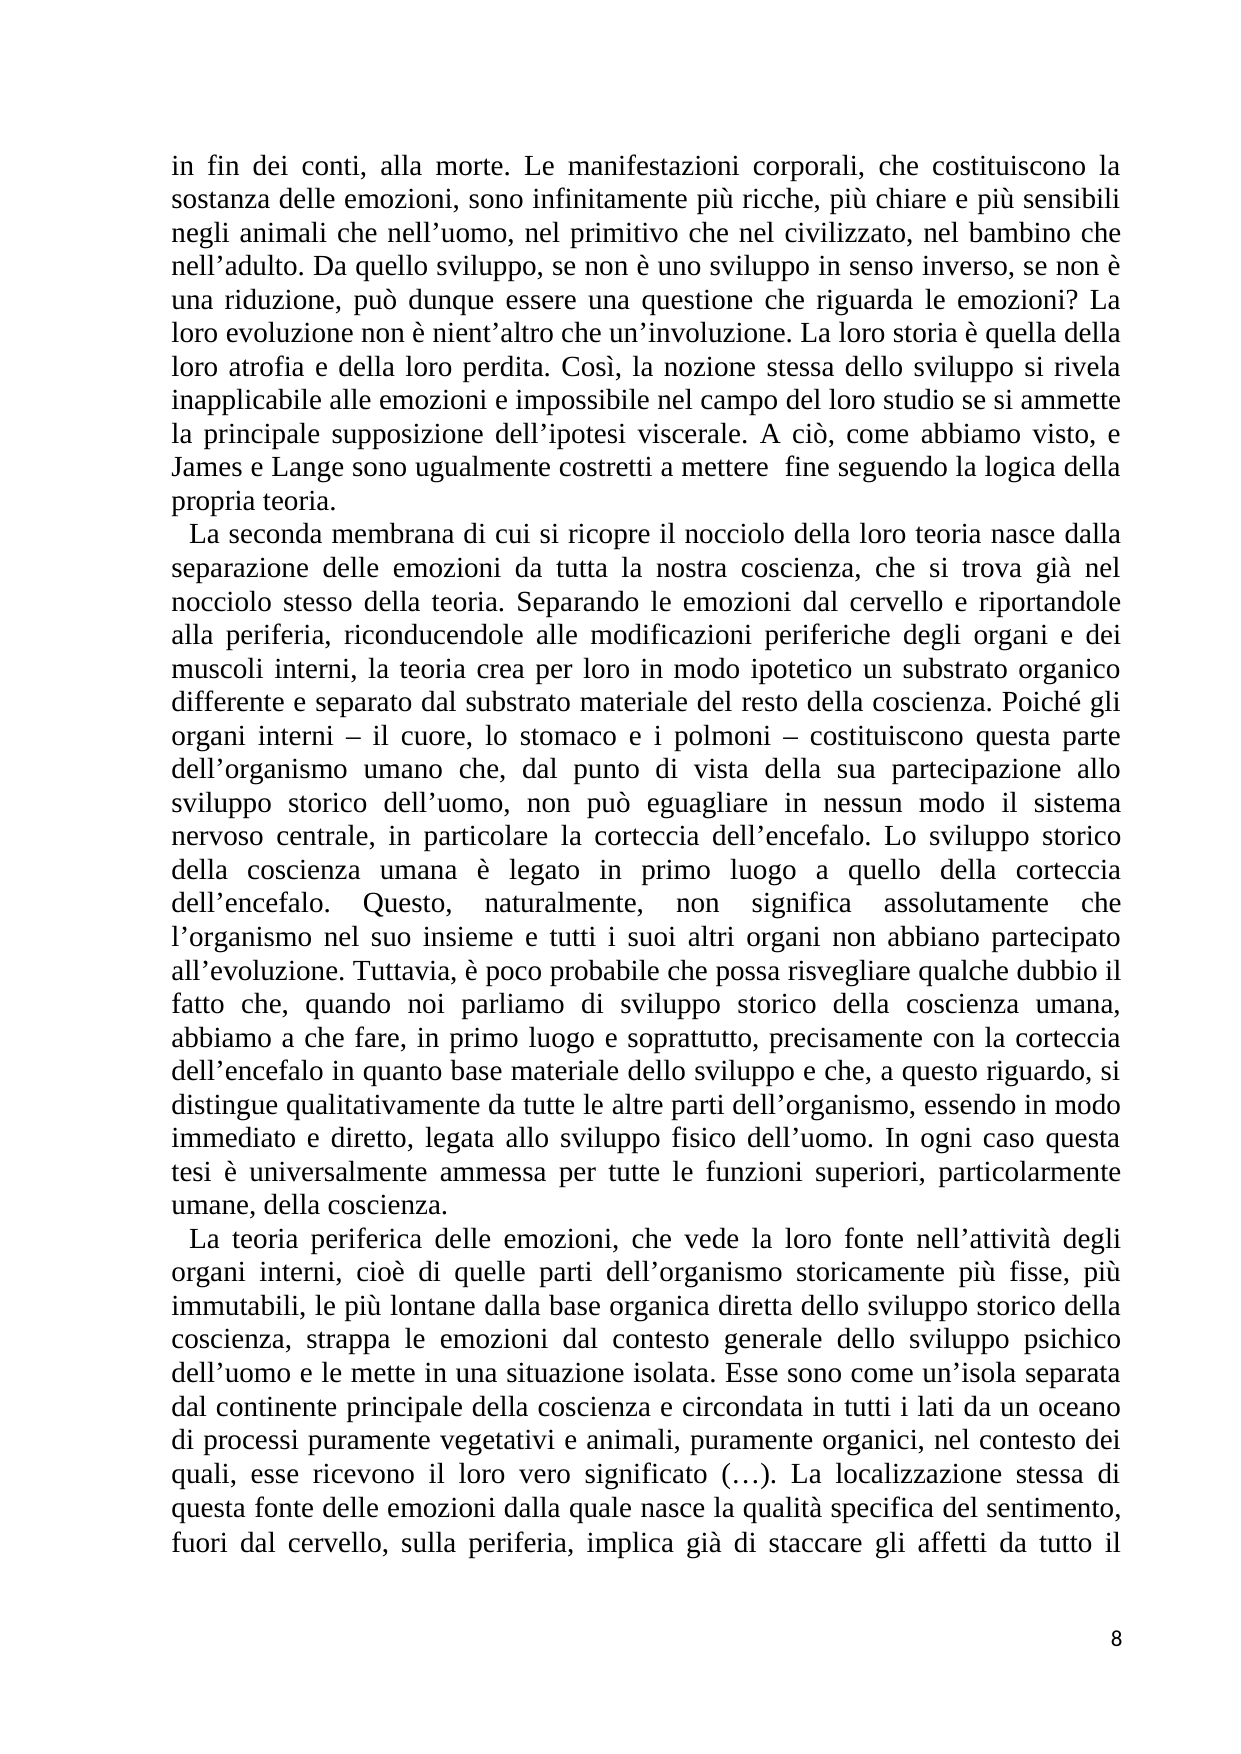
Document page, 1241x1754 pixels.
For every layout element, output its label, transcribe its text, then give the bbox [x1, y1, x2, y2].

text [171, 148, 1122, 517]
text La seconda membrana di cui si ricopre il nocciolo della loro teoria nasce dalla separazione delle emozioni da tutta la nostra coscienza, che si trova già nel nocciolo stesso della teoria. Separando le emozioni dal cervello e riportandole alla periferia, riconducendole alle modificazioni periferiche degli organi e dei muscoli interni, la teoria crea per loro in modo ipotetico un substrato organico differente e separato dal substrato materiale del resto della coscienza. Poiché gli organi interni – il cuore, lo stomaco e i polmoni – costituiscono questa parte dell’organismo umano che, dal punto di vista della sua partecipazione allo sviluppo storico dell’uomo, non può eguagliare in nessun modo il sistema nervoso centrale, in particolare la corteccia dell’encefalo. Lo sviluppo storico della coscienza umana è legato in primo luogo a quello della corteccia dell’encefalo. Questo, naturalmente, non significa assolutamente che l’organismo nel suo insieme e tutti i suoi altri organi non abbiano partecipato all’evoluzione. Tuttavia, è poco probabile che possa risvegliare qualche dubbio il fatto che, quando noi parliamo di sviluppo storico della coscienza umana, abbiamo a che fare, in primo luogo e soprattutto, precisamente con la corteccia dell’encefalo in quanto base materiale dello sviluppo e che, a questo riguardo, si distingue qualitativamente da tutte le altre parti dell’organismo, essendo in modo immediato e diretto, legata allo sviluppo fisico dell’uomo. In ogni caso questa tesi è universalmente ammessa per tutte le funzioni superiori, particolarmente umane, della coscienza. [171, 517, 1122, 1221]
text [171, 1221, 1122, 1558]
